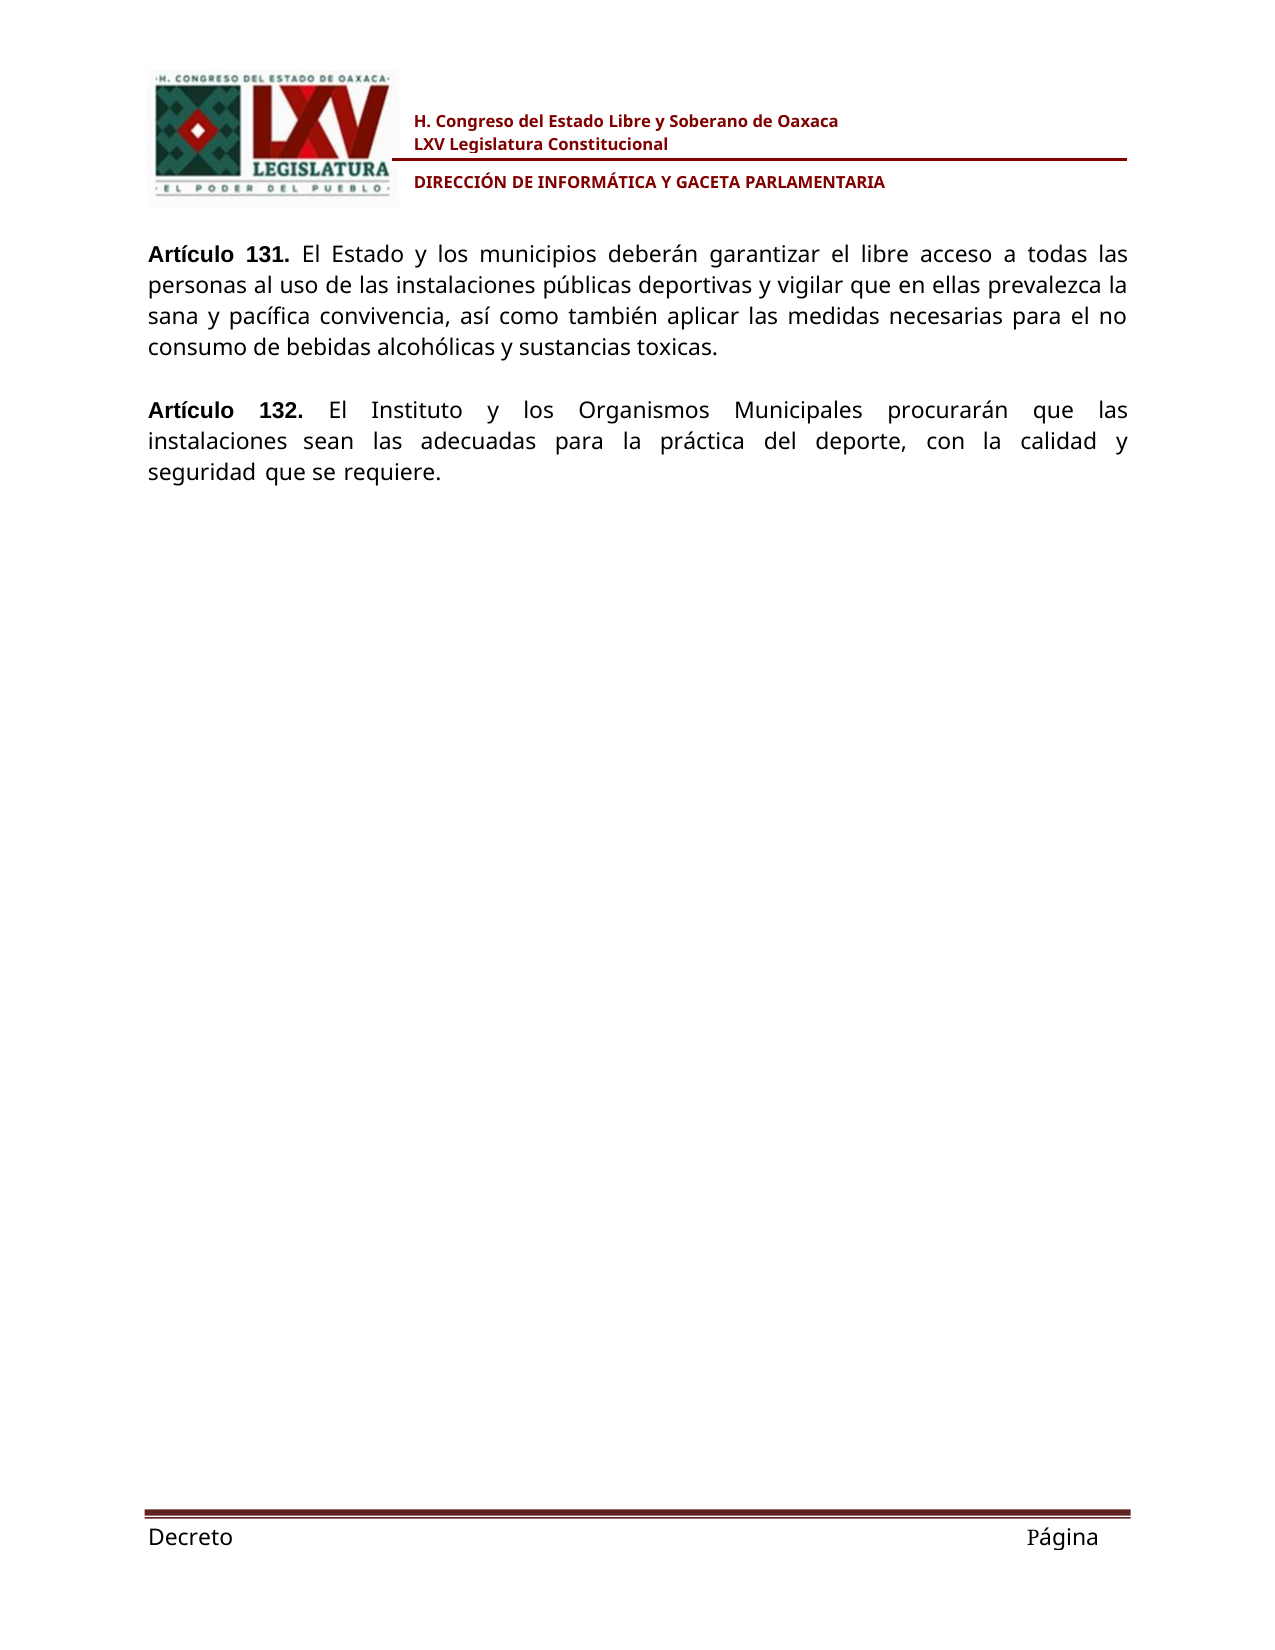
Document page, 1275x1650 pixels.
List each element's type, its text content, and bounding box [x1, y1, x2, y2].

picture [146, 70, 399, 208]
text Artículo 132. El Instituto y los Organismos Municipales procurarán que las instalaciones sean las adecuadas para la práctica del deporte, con la calidad y seguridad que se requiere. [148, 394, 1128, 487]
text Artículo 131. El Estado y los municipios deberán garantizar el libre acceso a todas las personas al uso de las instalaciones públicas deportivas y vigilar que en ellas prevalezca la sana y pacífica convivencia, así como también aplicar las medidas necesarias para el no consumo de bebidas alcohólicas y sustancias toxicas. [148, 237, 1128, 362]
